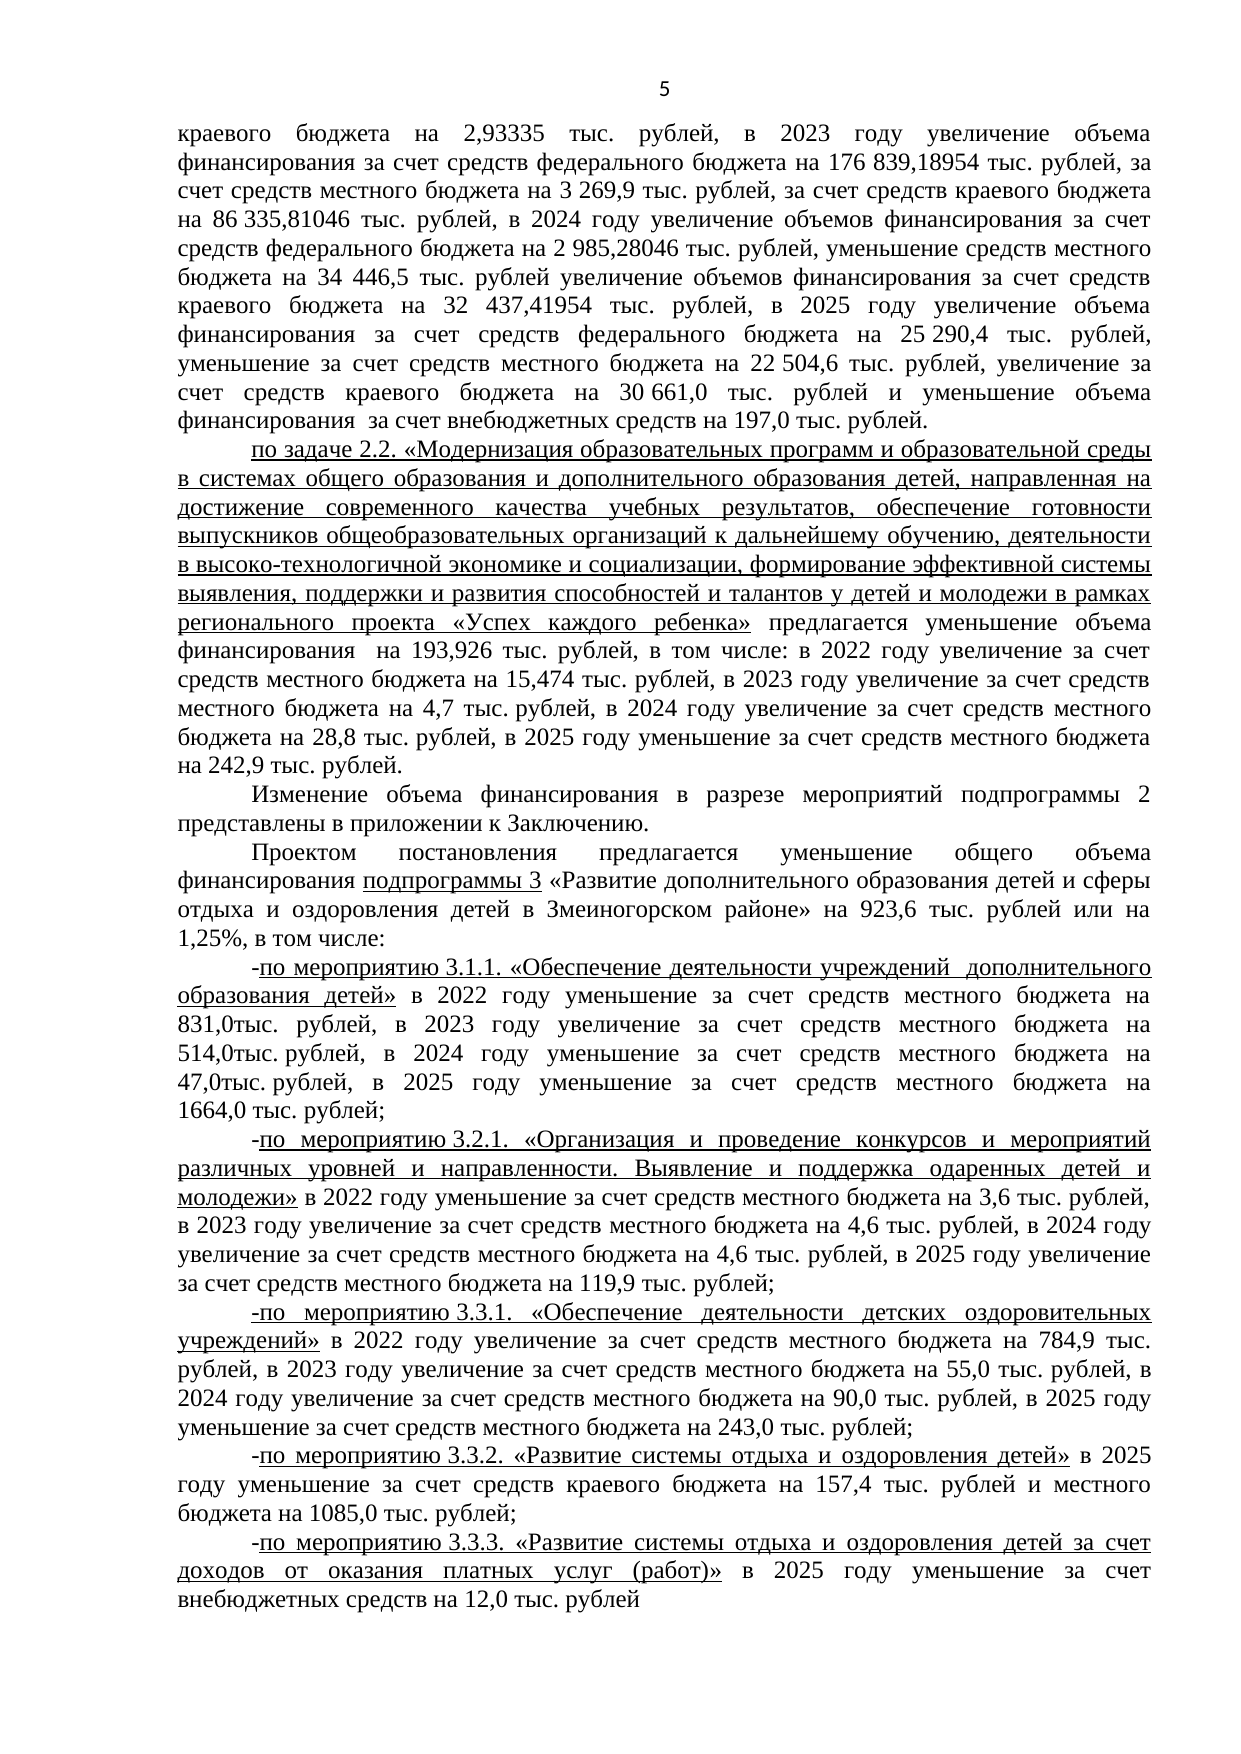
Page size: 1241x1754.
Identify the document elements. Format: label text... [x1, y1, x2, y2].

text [177, 118, 1152, 434]
text -по мероприятию 3.1.1. «Обеспечение деятельности учреждений дополнительного образования детей» в 2022 году уменьшение за счет средств местного бюджета на 831,0тыс. рублей, в 2023 году увеличение за счет средств местного бюджета на 514,0тыс. рублей, в 2024 году уменьшение за счет средств местного бюджета на 47,0тыс. рублей, в 2025 году уменьшение за счет средств местного бюджета на 1664,0 тыс. рублей; [177, 952, 1152, 1124]
text -по мероприятию 3.2.1. «Организация и проведение конкурсов и мероприятий различных уровней и направленности. Выявление и поддержка одаренных детей и молодежи» в 2022 году уменьшение за счет средств местного бюджета на 3,6 тыс. рублей, в 2023 году увеличение за счет средств местного бюджета на 4,6 тыс. рублей, в 2024 году увеличение за счет средств местного бюджета на 4,6 тыс. рублей, в 2025 году увеличение за счет средств местного бюджета на 119,9 тыс. рублей; [177, 1124, 1152, 1297]
text Изменение объема финансирования в разрезе мероприятий подпрограммы 2 представлены в приложении к Заключению. [177, 779, 1152, 837]
text -по мероприятию 3.3.1. «Обеспечение деятельности детских оздоровительных учреждений» в 2022 году увеличение за счет средств местного бюджета на 784,9 тыс. рублей, в 2023 году увеличение за счет средств местного бюджета на 55,0 тыс. рублей, в 2024 году увеличение за счет средств местного бюджета на 90,0 тыс. рублей, в 2025 году уменьшение за счет средств местного бюджета на 243,0 тыс. рублей; [177, 1297, 1152, 1441]
text -по мероприятию 3.3.2. «Развитие системы отдыха и оздоровления детей» в 2025 году уменьшение за счет средств краевого бюджета на 157,4 тыс. рублей и местного бюджета на 1085,0 тыс. рублей; [177, 1441, 1152, 1527]
text -по мероприятию 3.3.3. «Развитие системы отдыха и оздоровления детей за счет доходов от оказания платных услуг (работ)» в 2025 году уменьшение за счет внебюджетных средств на 12,0 тыс. рублей [177, 1527, 1152, 1613]
text Проектом постановления предлагается уменьшение общего объема финансирования подпрограммы 3 «Развитие дополнительного образования детей и сферы отдыха и оздоровления детей в Змеиногорском районе» на 923,6 тыс. рублей или на 1,25%, в том числе: [177, 837, 1152, 952]
text по задаче 2.2. «Модернизация образовательных программ и образовательной среды в системах общего образования и дополнительного образования детей, направленная на достижение современного качества учебных результатов, обеспечение готовности выпускников общеобразовательных организаций к дальнейшему обучению, деятельности в высоко-технологичной экономике и социализации, формирование эффективной системы выявления, поддержки и развития способностей и талантов у детей и молодежи в рамках регионального проекта «Успех каждого ребенка» предлагается уменьшение объема финансирования на 193,926 тыс. рублей, в том числе: в 2022 году увеличение за счет средств местного бюджета на 15,474 тыс. рублей, в 2023 году увеличение за счет средств местного бюджета на 4,7 тыс. рублей, в 2024 году увеличение за счет средств местного бюджета на 28,8 тыс. рублей, в 2025 году уменьшение за счет средств местного бюджета на 242,9 тыс. рублей. [177, 575, 1152, 779]
